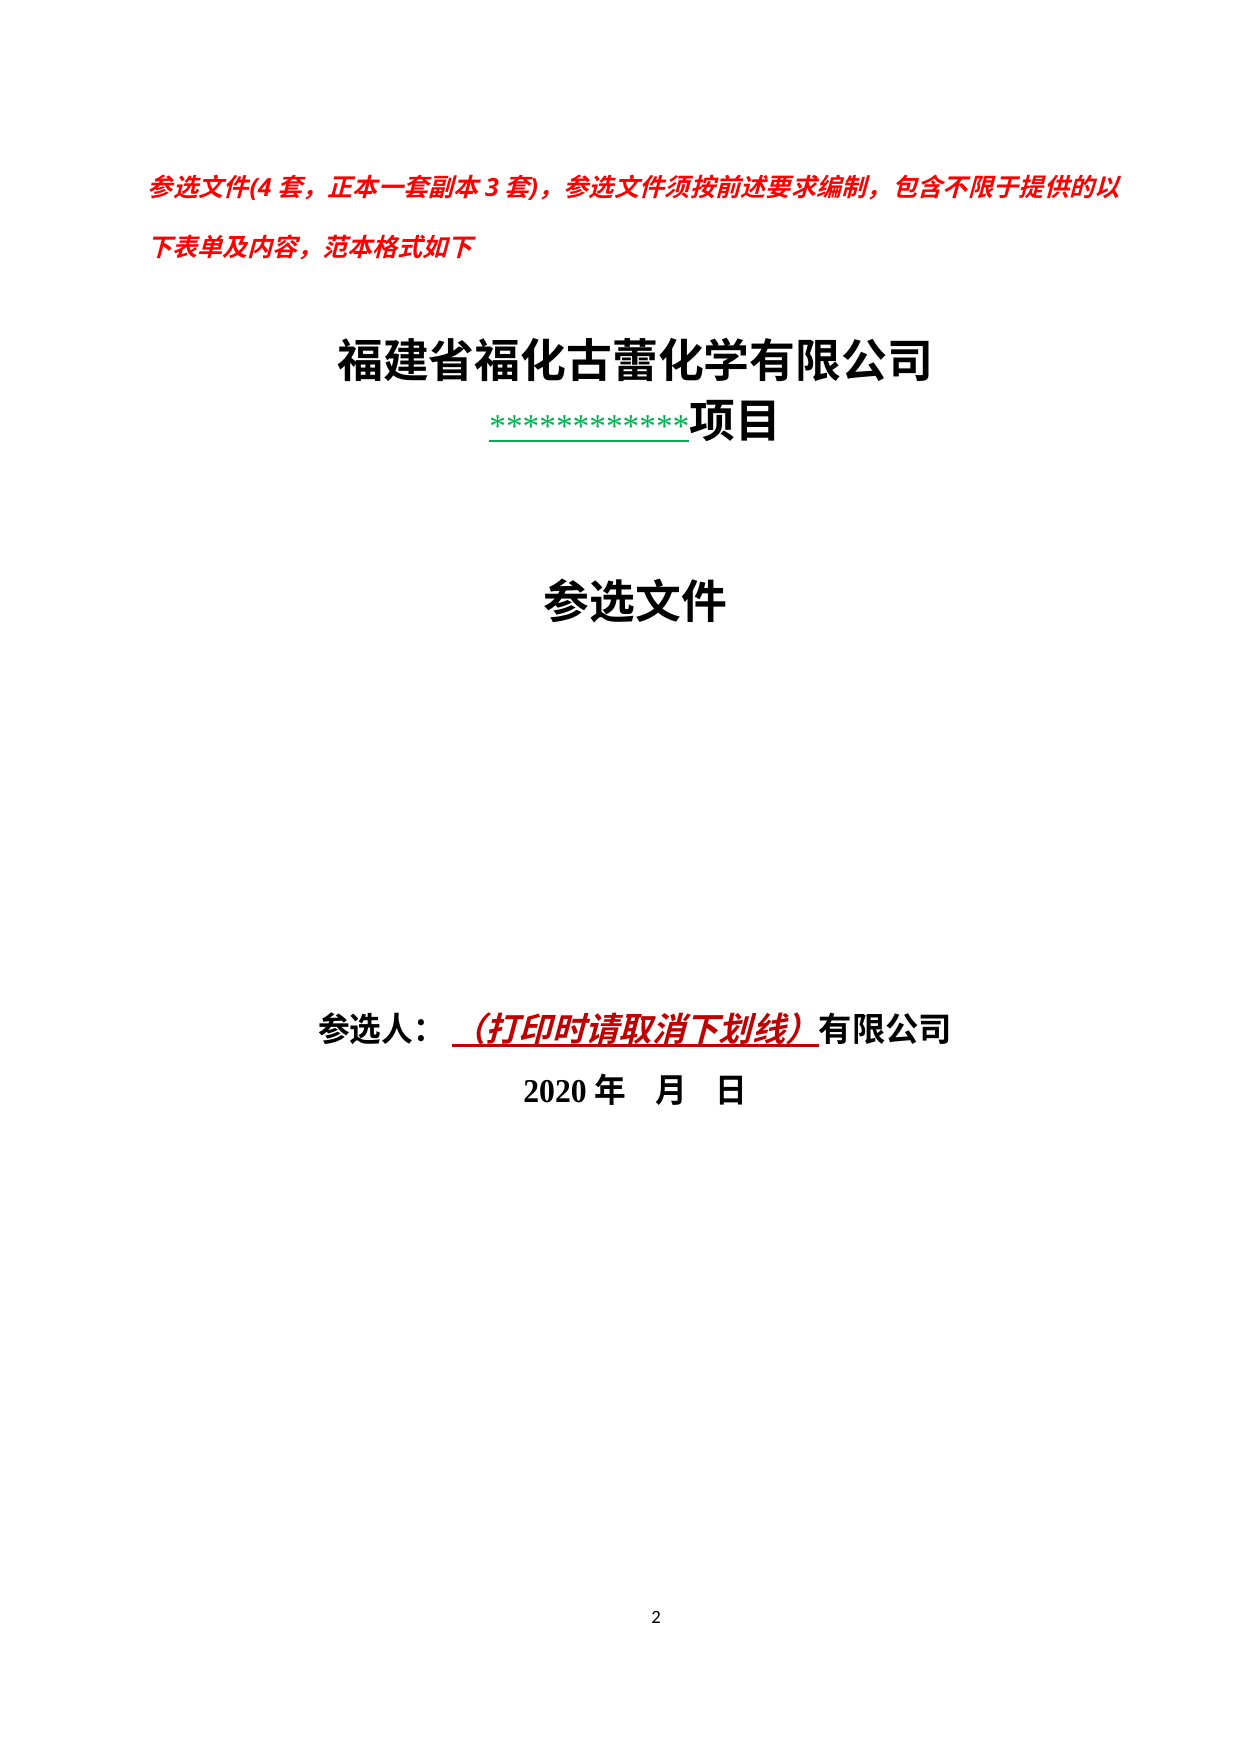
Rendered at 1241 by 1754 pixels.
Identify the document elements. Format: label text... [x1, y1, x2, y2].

text 福建省福化古蕾化学有限公司 [148, 329, 1122, 389]
text ************项目 [148, 389, 1122, 450]
text 2020 年 月 日 [148, 1054, 1122, 1114]
text 参选文件 [148, 571, 1122, 631]
text 参选文件(4套，正本一套副本3套)，参选文件须按前述要求编制，包含不限于提供的以下表单及内容，范本格式如下 [148, 148, 1122, 268]
text 参选人： （打印时请取消下划线）有限公司 [148, 993, 1122, 1054]
